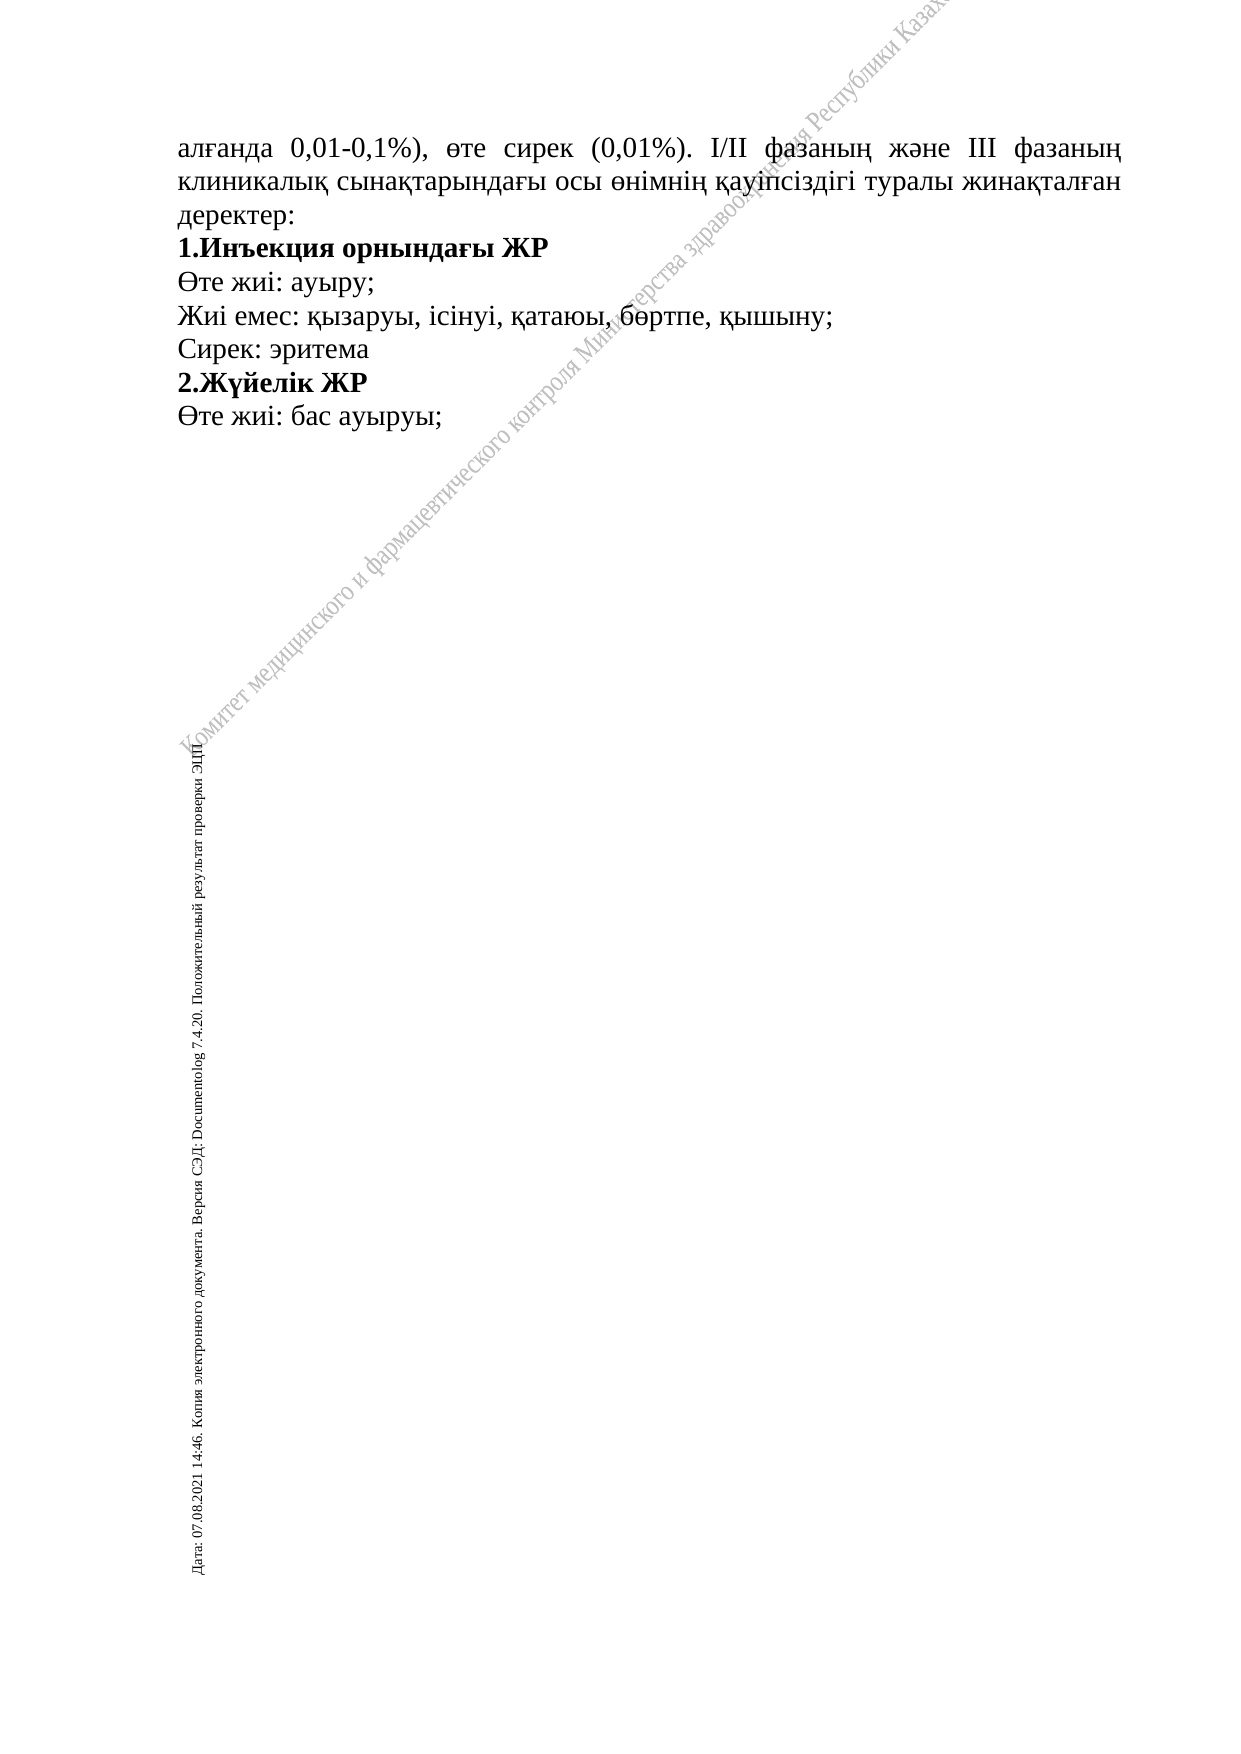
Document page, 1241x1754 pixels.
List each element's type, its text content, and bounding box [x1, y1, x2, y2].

text Өте жиі: ауыру; [177, 264, 1122, 298]
text Өте жиі: бас ауыруы; [177, 398, 1122, 432]
text 1.Инъекция орнындағы ЖР [177, 231, 1122, 264]
text Сирек: эритема [177, 331, 1122, 365]
text 2.Жүйелік ЖР [177, 365, 1122, 398]
text Жиі емес: қызаруы, ісінуі, қатаюы, бөртпе, қышыну; [177, 298, 1122, 331]
text Жағымсыз құбылыстардың жиілігін анықтау (CIOMS ұсынысы бойынша) мынадай критерийлерге сәйкес жүргізілді: өте жиі (≥10%), жиі (1% қоса алғанда 1-10%), сирек (0,1% қоса алғанда 0,1-1%), Сирек (0,01% қоса алғанда 0,01-0,1%), өте сирек (0,01%). I/II фазаның және III фазаның клиникалық сынақтарындағы осы өнімнің қауіпсіздігі туралы жинақталған деректер: [177, 130, 1122, 231]
